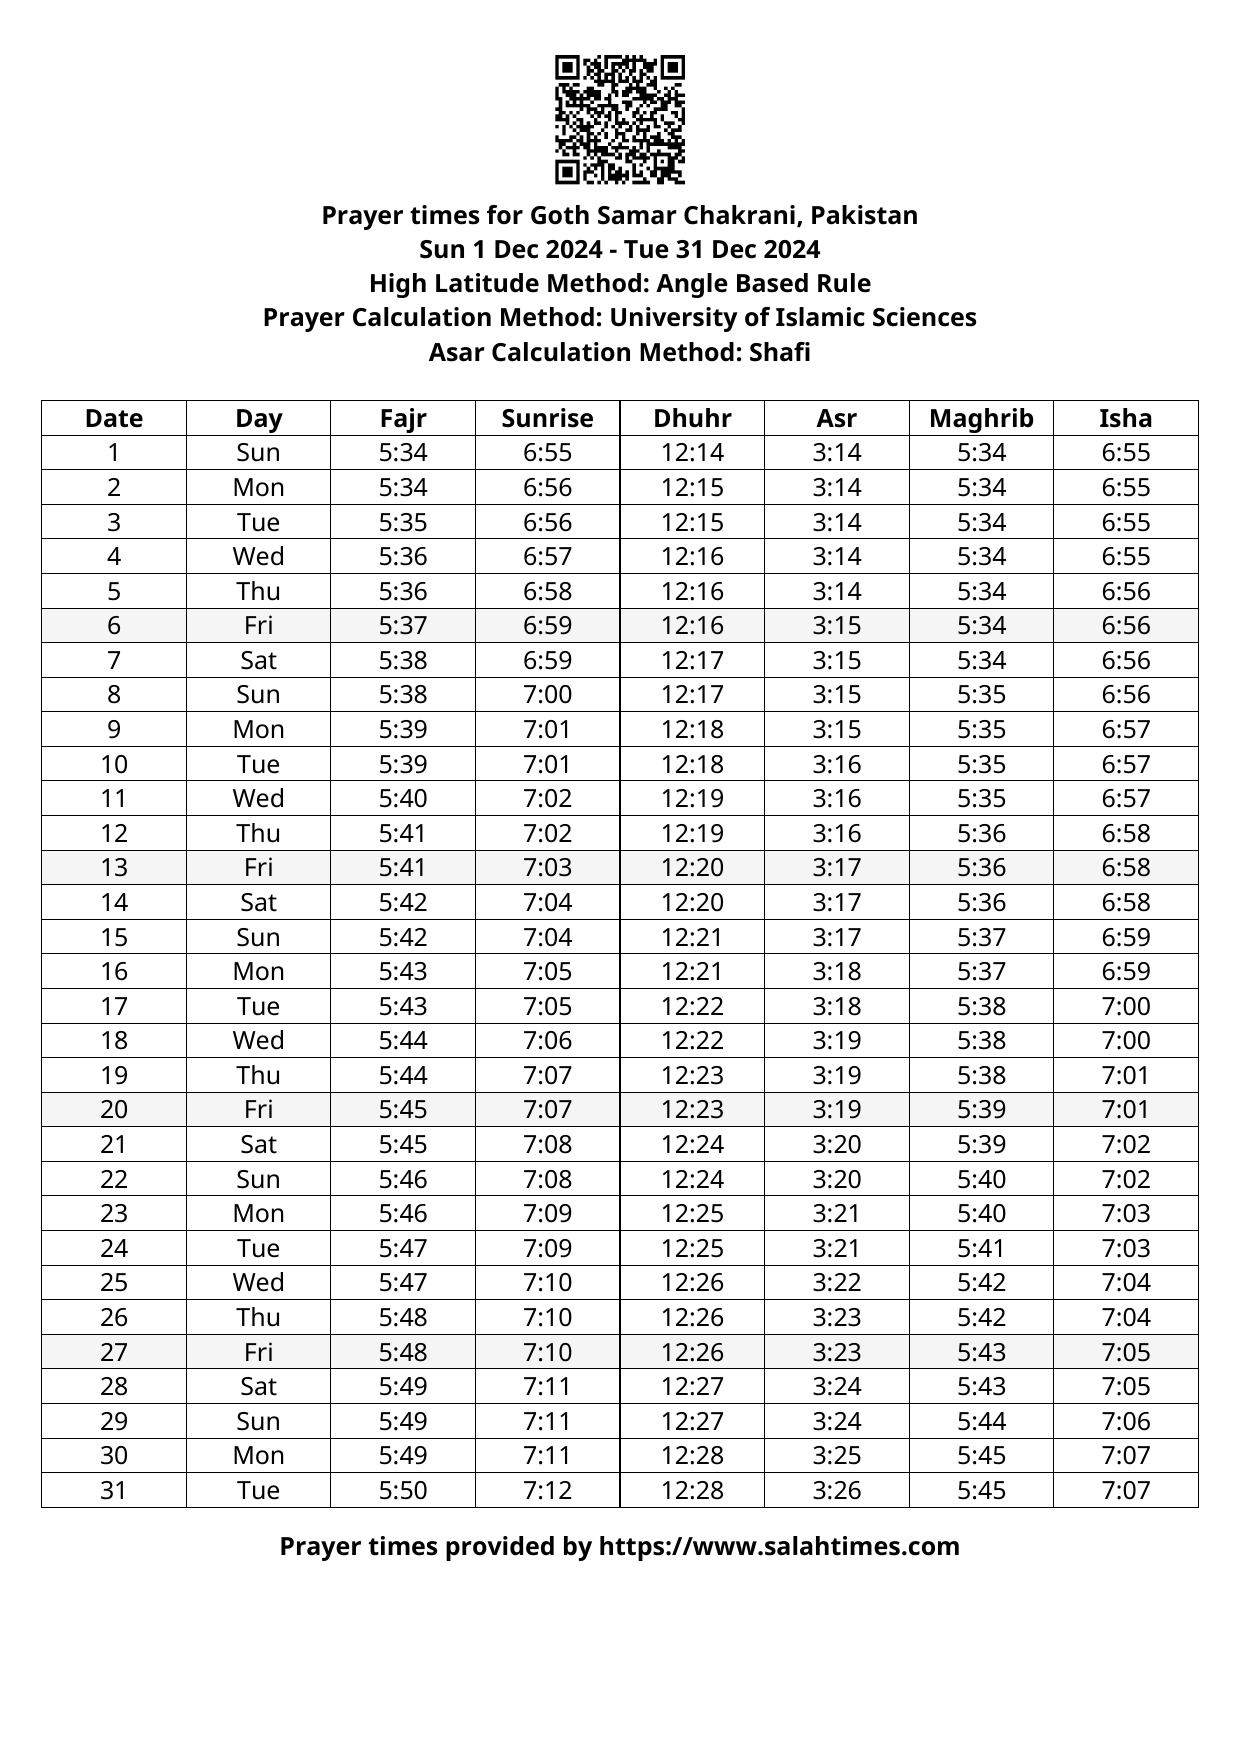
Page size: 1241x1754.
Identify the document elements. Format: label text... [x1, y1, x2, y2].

table_cell 5:34 [331, 436, 475, 469]
table_cell 16 [42, 954, 186, 988]
table_cell Fri [187, 609, 330, 642]
table_cell 29 [42, 1404, 186, 1437]
table_cell 5:38 [910, 1024, 1053, 1057]
table_cell 3:16 [765, 816, 909, 849]
table_cell 7:11 [476, 1404, 619, 1437]
table_cell 6:55 [1054, 470, 1198, 504]
table_cell Sun [187, 1162, 330, 1195]
text Prayer times for Goth Samar Chakrani, Pakistan [42, 198, 1198, 232]
table_cell 3:14 [765, 470, 909, 504]
table_cell Mon [187, 1439, 330, 1472]
table_cell 6:59 [1054, 954, 1198, 988]
table_cell 12:26 [621, 1266, 764, 1299]
table_cell 3:17 [765, 885, 909, 919]
table_cell 7:10 [476, 1300, 619, 1334]
table_cell 15 [42, 920, 186, 953]
table_cell 7:09 [476, 1231, 619, 1264]
table_cell 7:08 [476, 1127, 619, 1161]
table_cell 7:11 [476, 1439, 619, 1472]
table_cell 5:46 [331, 1196, 475, 1230]
table_cell Sat [187, 1369, 330, 1403]
table_cell 26 [42, 1300, 186, 1334]
table_cell 28 [42, 1369, 186, 1403]
table_cell Sat [187, 885, 330, 919]
table_cell 21 [42, 1127, 186, 1161]
table_cell 5:49 [331, 1439, 475, 1472]
table_cell 3 [42, 505, 186, 538]
table_cell 6:58 [1054, 851, 1198, 884]
table_cell 5:36 [910, 885, 1053, 919]
table_cell 5:42 [331, 920, 475, 953]
table_cell 12:26 [621, 1335, 764, 1368]
table_cell 3:14 [765, 505, 909, 538]
table_cell 5:38 [331, 678, 475, 711]
table_cell 3:20 [765, 1127, 909, 1161]
table_cell 3:15 [765, 643, 909, 677]
table_cell 7:01 [476, 712, 619, 746]
table_cell 12:26 [621, 1300, 764, 1334]
table_cell 5:34 [910, 470, 1053, 504]
table_cell 6:56 [1054, 609, 1198, 642]
table_cell 12:22 [621, 1024, 764, 1057]
table_cell 6:59 [1054, 920, 1198, 953]
table_cell 12:19 [621, 816, 764, 849]
table_cell 3:21 [765, 1231, 909, 1264]
table_cell 5:47 [331, 1231, 475, 1264]
table_cell 5:45 [910, 1473, 1053, 1507]
table_cell 5 [42, 574, 186, 607]
table_cell 5:37 [910, 920, 1053, 953]
table_cell 25 [42, 1266, 186, 1299]
table_cell 12:17 [621, 643, 764, 677]
table_cell Thu [187, 574, 330, 607]
table_header Asr [765, 401, 909, 434]
table_cell 5:44 [910, 1404, 1053, 1437]
table_cell 5:48 [331, 1300, 475, 1334]
table_cell 7:02 [1054, 1127, 1198, 1161]
table_cell Thu [187, 1058, 330, 1092]
table_cell 6:55 [476, 436, 619, 469]
table_cell Sun [187, 920, 330, 953]
table_cell 3:19 [765, 1024, 909, 1057]
table_cell 12:17 [621, 678, 764, 711]
table_cell Fri [187, 1335, 330, 1368]
table_cell Wed [187, 539, 330, 573]
table_cell 7:05 [1054, 1335, 1198, 1368]
table_cell 7:01 [1054, 1058, 1198, 1092]
table_cell 3:15 [765, 678, 909, 711]
table_cell 5:40 [910, 1162, 1053, 1195]
table_cell 5:42 [910, 1266, 1053, 1299]
table_cell 31 [42, 1473, 186, 1507]
table_cell 7:11 [476, 1369, 619, 1403]
table_cell 10 [42, 747, 186, 780]
table_header Isha [1054, 401, 1198, 434]
table_cell 5:44 [331, 1024, 475, 1057]
table_cell 6:55 [1054, 505, 1198, 538]
table_cell 5:39 [331, 747, 475, 780]
table_cell 18 [42, 1024, 186, 1057]
table_cell 3:16 [765, 781, 909, 815]
table_cell 5:35 [910, 712, 1053, 746]
table_cell 3:15 [765, 609, 909, 642]
table_cell 7 [42, 643, 186, 677]
table_cell 3:20 [765, 1162, 909, 1195]
table_cell 5:35 [910, 678, 1053, 711]
table_cell 6:56 [476, 505, 619, 538]
table_cell 6:55 [1054, 436, 1198, 469]
table_cell 7:07 [1054, 1439, 1198, 1472]
table_cell 22 [42, 1162, 186, 1195]
table_cell 6:56 [1054, 643, 1198, 677]
table_cell 6:57 [1054, 781, 1198, 815]
picture [542, 41, 699, 198]
table_cell 3:26 [765, 1473, 909, 1507]
table_cell 5:38 [331, 643, 475, 677]
table_cell 3:17 [765, 851, 909, 884]
table_cell 7:05 [1054, 1369, 1198, 1403]
table_cell 12:16 [621, 574, 764, 607]
table_cell 7:07 [476, 1058, 619, 1092]
table_cell 12:15 [621, 505, 764, 538]
table_cell 5:35 [910, 781, 1053, 815]
table_cell 5:36 [910, 851, 1053, 884]
table_cell 12:24 [621, 1127, 764, 1161]
text Prayer times provided by https://www.salahtimes.com [42, 1528, 1198, 1563]
table_cell 3:22 [765, 1266, 909, 1299]
table_cell 11 [42, 781, 186, 815]
table_cell 12 [42, 816, 186, 849]
table_cell 7:04 [1054, 1300, 1198, 1334]
table_cell Sun [187, 678, 330, 711]
table_header Dhuhr [621, 401, 764, 434]
table_cell 5:44 [331, 1058, 475, 1092]
table_cell 5:45 [331, 1127, 475, 1161]
table_cell 4 [42, 539, 186, 573]
table_cell Tue [187, 1231, 330, 1264]
table_cell 3:14 [765, 539, 909, 573]
table_cell 5:45 [331, 1093, 475, 1126]
table_header Date [42, 401, 186, 434]
table_cell 7:02 [476, 816, 619, 849]
table_cell Mon [187, 954, 330, 988]
table_cell Wed [187, 1266, 330, 1299]
table_cell 2 [42, 470, 186, 504]
table_cell 12:19 [621, 781, 764, 815]
table_cell 17 [42, 989, 186, 1022]
table_cell 5:43 [331, 989, 475, 1022]
table_cell 5:35 [331, 505, 475, 538]
table_cell 5:36 [910, 816, 1053, 849]
table_cell 6:55 [1054, 539, 1198, 573]
table_cell 5:40 [910, 1196, 1053, 1230]
table_header Sunrise [476, 401, 619, 434]
table_cell 5:49 [331, 1404, 475, 1437]
table_cell 3:25 [765, 1439, 909, 1472]
table_cell 3:17 [765, 920, 909, 953]
table_cell 3:19 [765, 1058, 909, 1092]
table_cell 13 [42, 851, 186, 884]
table_header Maghrib [910, 401, 1053, 434]
table_cell 6:57 [1054, 747, 1198, 780]
table_cell 23 [42, 1196, 186, 1230]
table_cell 5:43 [910, 1335, 1053, 1368]
table_cell 12:22 [621, 989, 764, 1022]
text Prayer Calculation Method: University of Islamic Sciences [42, 300, 1198, 334]
table_cell Tue [187, 505, 330, 538]
table_cell Wed [187, 781, 330, 815]
table_cell Fri [187, 1093, 330, 1126]
table_cell 6:57 [1054, 712, 1198, 746]
table_cell 3:14 [765, 574, 909, 607]
table_cell 5:38 [910, 1058, 1053, 1092]
table_header Fajr [331, 401, 475, 434]
table_cell 5:35 [910, 747, 1053, 780]
table_cell 5:37 [331, 609, 475, 642]
table_cell 12:16 [621, 539, 764, 573]
table_cell 7:06 [1054, 1404, 1198, 1437]
table_cell 5:34 [910, 436, 1053, 469]
table_cell 7:09 [476, 1196, 619, 1230]
table_cell 7:05 [476, 954, 619, 988]
table_cell 5:34 [331, 470, 475, 504]
table_cell Tue [187, 989, 330, 1022]
table_cell 3:16 [765, 747, 909, 780]
table_cell 12:21 [621, 920, 764, 953]
table_cell 12:23 [621, 1093, 764, 1126]
table_cell 7:02 [1054, 1162, 1198, 1195]
table_cell Sat [187, 1127, 330, 1161]
table_cell 5:36 [331, 574, 475, 607]
table_cell 12:16 [621, 609, 764, 642]
table_cell 5:48 [331, 1335, 475, 1368]
table_cell 7:00 [476, 678, 619, 711]
table_cell 5:41 [910, 1231, 1053, 1264]
table_cell 12:28 [621, 1439, 764, 1472]
table_cell 7:04 [476, 920, 619, 953]
table_cell 8 [42, 678, 186, 711]
table_cell 7:00 [1054, 1024, 1198, 1057]
table_cell Tue [187, 1473, 330, 1507]
table_cell 5:38 [910, 989, 1053, 1022]
table_cell 5:43 [331, 954, 475, 988]
table_cell 7:10 [476, 1266, 619, 1299]
table_cell 5:34 [910, 539, 1053, 573]
table_cell 12:27 [621, 1369, 764, 1403]
table_cell 1 [42, 436, 186, 469]
table_cell 20 [42, 1093, 186, 1126]
table_cell 12:20 [621, 851, 764, 884]
table_cell 6:56 [476, 470, 619, 504]
table_cell 3:23 [765, 1335, 909, 1368]
table_cell 12:14 [621, 436, 764, 469]
table_cell 3:15 [765, 712, 909, 746]
table_cell 7:01 [1054, 1093, 1198, 1126]
table_cell 5:39 [910, 1093, 1053, 1126]
table_cell 30 [42, 1439, 186, 1472]
table_header Day [187, 401, 330, 434]
table_cell 12:18 [621, 712, 764, 746]
table_cell 7:02 [476, 781, 619, 815]
table_cell Mon [187, 712, 330, 746]
table_cell 6:59 [476, 643, 619, 677]
table_cell Sun [187, 1404, 330, 1437]
table_cell 5:41 [331, 816, 475, 849]
table_cell Fri [187, 851, 330, 884]
table_cell Wed [187, 1024, 330, 1057]
table_cell 5:34 [910, 643, 1053, 677]
table_cell 12:15 [621, 470, 764, 504]
table_cell 6:58 [476, 574, 619, 607]
table_cell 12:27 [621, 1404, 764, 1437]
table_cell 12:24 [621, 1162, 764, 1195]
table_cell 5:34 [910, 574, 1053, 607]
table_cell 3:21 [765, 1196, 909, 1230]
table_cell 5:36 [331, 539, 475, 573]
table_cell 7:08 [476, 1162, 619, 1195]
table_cell 6:58 [1054, 816, 1198, 849]
table_cell 5:49 [331, 1369, 475, 1403]
table_cell 6:56 [1054, 678, 1198, 711]
table_cell 5:42 [910, 1300, 1053, 1334]
table_cell 7:10 [476, 1335, 619, 1368]
table_cell 12:23 [621, 1058, 764, 1092]
table_cell 5:45 [910, 1439, 1053, 1472]
table_cell 12:28 [621, 1473, 764, 1507]
text Sun 1 Dec 2024 - Tue 31 Dec 2024 [42, 232, 1198, 266]
table_cell 27 [42, 1335, 186, 1368]
table_cell 24 [42, 1231, 186, 1264]
table_cell 12:21 [621, 954, 764, 988]
table_cell Thu [187, 816, 330, 849]
table_cell Sat [187, 643, 330, 677]
table_cell Sun [187, 436, 330, 469]
table_cell 7:04 [476, 885, 619, 919]
table_cell 5:34 [910, 505, 1053, 538]
table_cell 5:40 [331, 781, 475, 815]
table_cell 6:59 [476, 609, 619, 642]
table_cell 12:25 [621, 1196, 764, 1230]
table_cell 7:12 [476, 1473, 619, 1507]
table_cell 5:34 [910, 609, 1053, 642]
table_cell 7:05 [476, 989, 619, 1022]
table_cell 7:03 [476, 851, 619, 884]
text Asar Calculation Method: Shafi [42, 334, 1198, 368]
table_cell 19 [42, 1058, 186, 1092]
table_cell 7:00 [1054, 989, 1198, 1022]
table_cell 7:06 [476, 1024, 619, 1057]
table_cell 3:14 [765, 436, 909, 469]
table_cell 7:07 [476, 1093, 619, 1126]
table_cell 7:03 [1054, 1231, 1198, 1264]
table_cell Mon [187, 470, 330, 504]
table_cell 5:50 [331, 1473, 475, 1507]
table_cell 7:01 [476, 747, 619, 780]
table_cell 12:25 [621, 1231, 764, 1264]
table_cell Mon [187, 1196, 330, 1230]
table_cell 3:19 [765, 1093, 909, 1126]
table_cell 7:07 [1054, 1473, 1198, 1507]
table_cell 6:58 [1054, 885, 1198, 919]
table_cell 6:56 [1054, 574, 1198, 607]
table_cell 5:42 [331, 885, 475, 919]
table_cell 5:39 [331, 712, 475, 746]
table_cell 3:23 [765, 1300, 909, 1334]
table_cell Thu [187, 1300, 330, 1334]
table_cell 5:46 [331, 1162, 475, 1195]
table_cell Tue [187, 747, 330, 780]
text High Latitude Method: Angle Based Rule [42, 266, 1198, 300]
table_cell 3:18 [765, 954, 909, 988]
table_cell 5:47 [331, 1266, 475, 1299]
table_cell 3:18 [765, 989, 909, 1022]
table_cell 3:24 [765, 1404, 909, 1437]
table_cell 5:37 [910, 954, 1053, 988]
table_cell 9 [42, 712, 186, 746]
table_cell 5:41 [331, 851, 475, 884]
table_cell 7:04 [1054, 1266, 1198, 1299]
table_cell 7:03 [1054, 1196, 1198, 1230]
table_cell 12:20 [621, 885, 764, 919]
table_cell 5:43 [910, 1369, 1053, 1403]
table_cell 5:39 [910, 1127, 1053, 1161]
table_cell 3:24 [765, 1369, 909, 1403]
table_cell 6 [42, 609, 186, 642]
table_cell 12:18 [621, 747, 764, 780]
table_cell 6:57 [476, 539, 619, 573]
table_cell 14 [42, 885, 186, 919]
